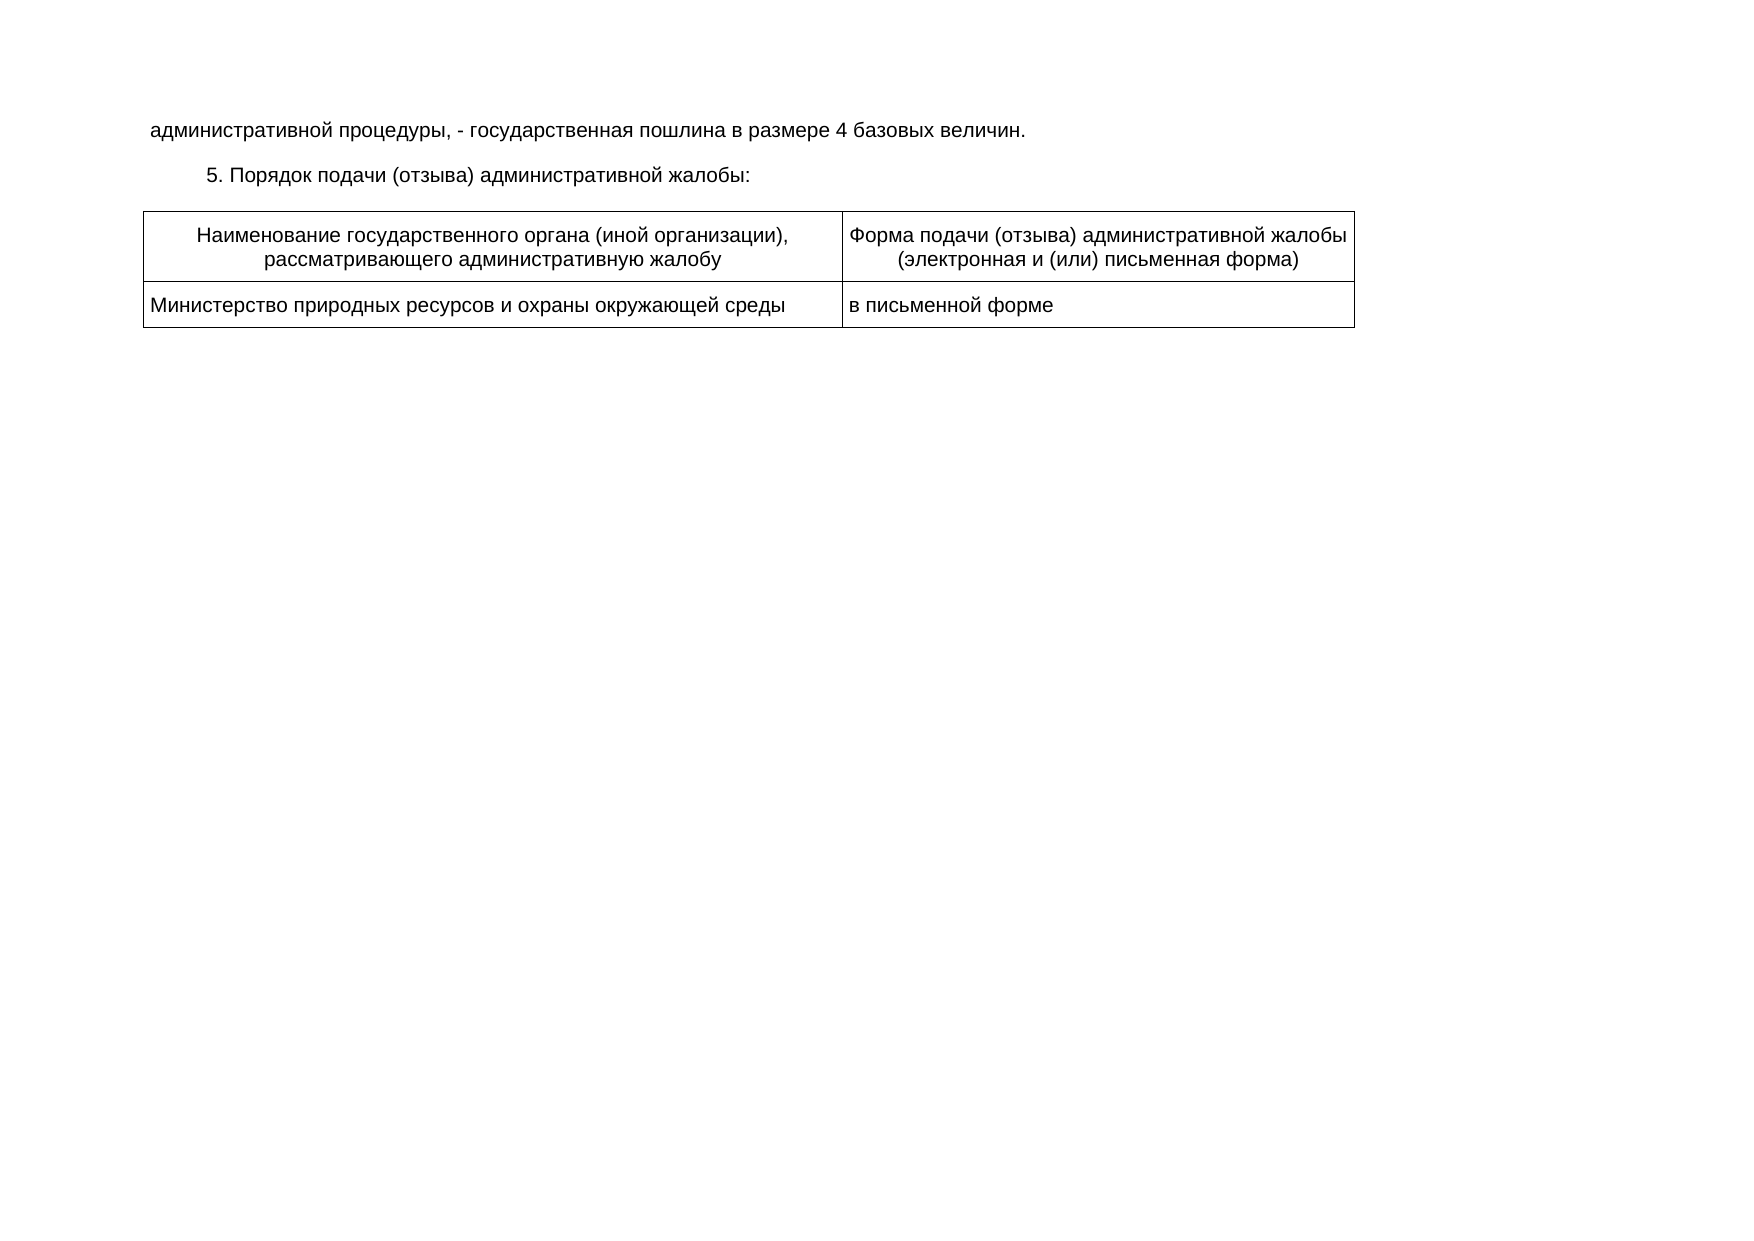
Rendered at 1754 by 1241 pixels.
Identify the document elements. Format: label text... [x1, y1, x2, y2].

text 5. Порядок подачи (отзыва) административной жалобы: [150, 163, 1604, 187]
table_cell в письменной форме [843, 282, 1354, 327]
table_cell Министерство природных ресурсов и охраны окружающей среды [144, 282, 842, 327]
table_header Форма подачи (отзыва) административной жалобы (электронная и (или) письменная форма) [843, 212, 1354, 281]
table_header Наименование государственного органа (иной организации), рассматривающего административную жалобу [144, 212, 842, 281]
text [150, 118, 1604, 142]
